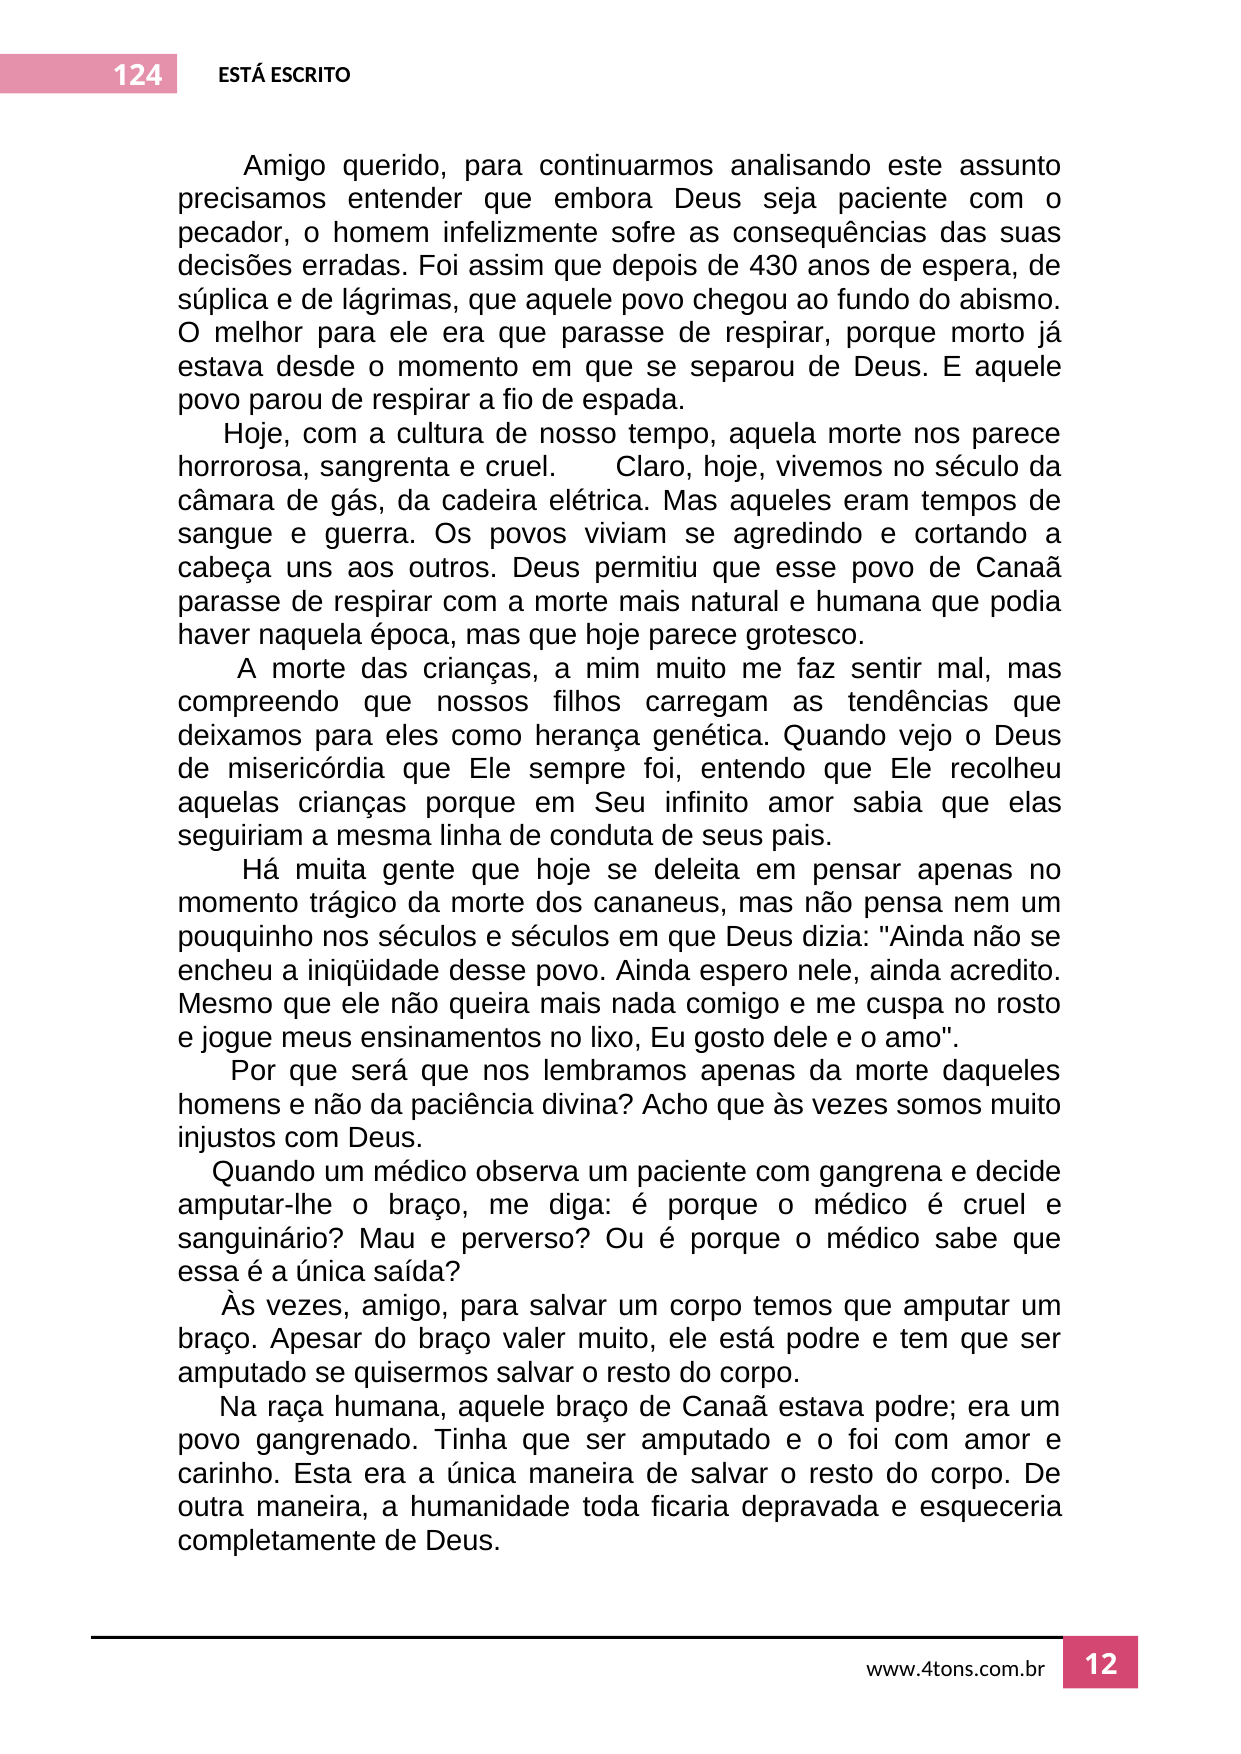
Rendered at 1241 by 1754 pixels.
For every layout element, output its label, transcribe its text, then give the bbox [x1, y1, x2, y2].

text Por que será que nos lembramos apenas da morte daqueles homens e não da paciência divina? Acho que às vezes somos muito injustos com Deus. [177, 1053, 1063, 1154]
text Na raça humana, aquele braço de Canaã estava podre; era um povo gangrenado. Tinha que ser amputado e o foi com amor e carinho. Esta era a única maneira de salvar o resto do corpo. De outra maneira, a humanidade toda ficaria depravada e esqueceria completamente de Deus. [177, 1389, 1063, 1556]
text Hoje, com a cultura de nosso tempo, aquela morte nos parece horrorosa, sangrenta e cruel. Claro, hoje, vivemos no século da câmara de gás, da cadeira elétrica. Mas aqueles eram tempos de sangue e guerra. Os povos viviam se agredindo e cortando a cabeça uns aos outros. Deus permitiu que esse povo de Canaã parasse de respirar com a morte mais natural e humana que podia haver naquela época, mas que hoje parece grotesco. [177, 416, 1063, 651]
text Quando um médico observa um paciente com gangrena e decide amputar-lhe o braço, me diga: é porque o médico é cruel e sanguinário? Mau e perverso? Ou é porque o médico sabe que essa é a única saída? [177, 1154, 1063, 1288]
text Às vezes, amigo, para salvar um corpo temos que amputar um braço. Apesar do braço valer muito, ele está podre e tem que ser amputado se quisermos salvar o resto do corpo. [177, 1288, 1063, 1389]
text Amigo querido, para continuarmos analisando este assunto precisamos entender que embora Deus seja paciente com o pecador, o homem infelizmente sofre as consequências das suas decisões erradas. Foi assim que depois de 430 anos de espera, de súplica e de lágrimas, que aquele povo chegou ao fundo do abismo. O melhor para ele era que parasse de respirar, porque morto já estava desde o momento em que se separou de Deus. E aquele povo parou de respirar a fio de espada. [177, 148, 1063, 416]
text A morte das crianças, a mim muito me faz sentir mal, mas compreendo que nossos filhos carregam as tendências que deixamos para eles como herança genética. Quando vejo o Deus de misericórdia que Ele sempre foi, entendo que Ele recolheu aquelas crianças porque em Seu infinito amor sabia que elas seguiriam a mesma linha de conduta de seus pais. [177, 651, 1063, 852]
text Há muita gente que hoje se deleita em pensar apenas no momento trágico da morte dos cananeus, mas não pensa nem um pouquinho nos séculos e séculos em que Deus dizia: "Ainda não se encheu a iniqüidade desse povo. Ainda espero nele, ainda acredito. Mesmo que ele não queira mais nada comigo e me cuspa no rosto e jogue meus ensinamentos no lixo, Eu gosto dele e o amo". [177, 852, 1063, 1053]
